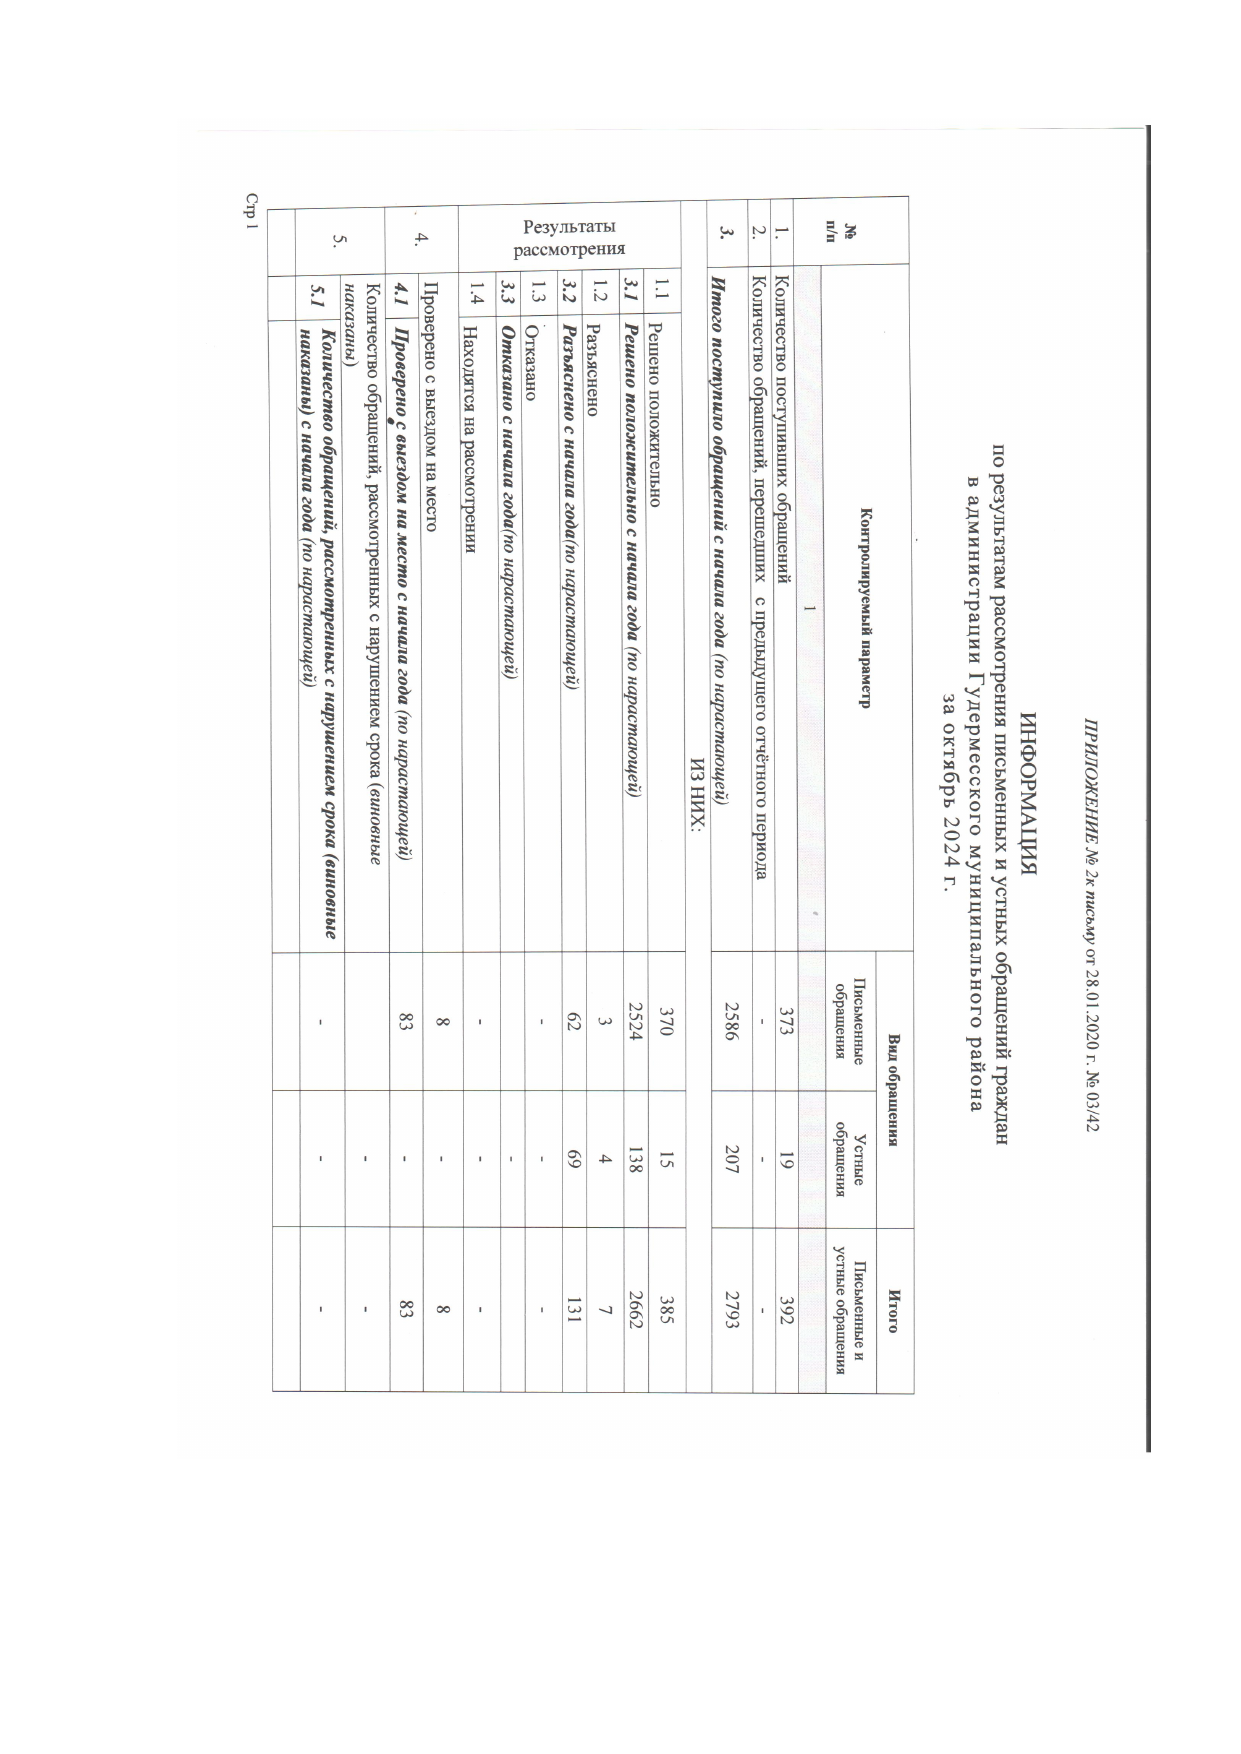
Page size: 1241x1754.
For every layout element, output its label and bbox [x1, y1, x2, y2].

picture [177, 118, 1151, 1459]
